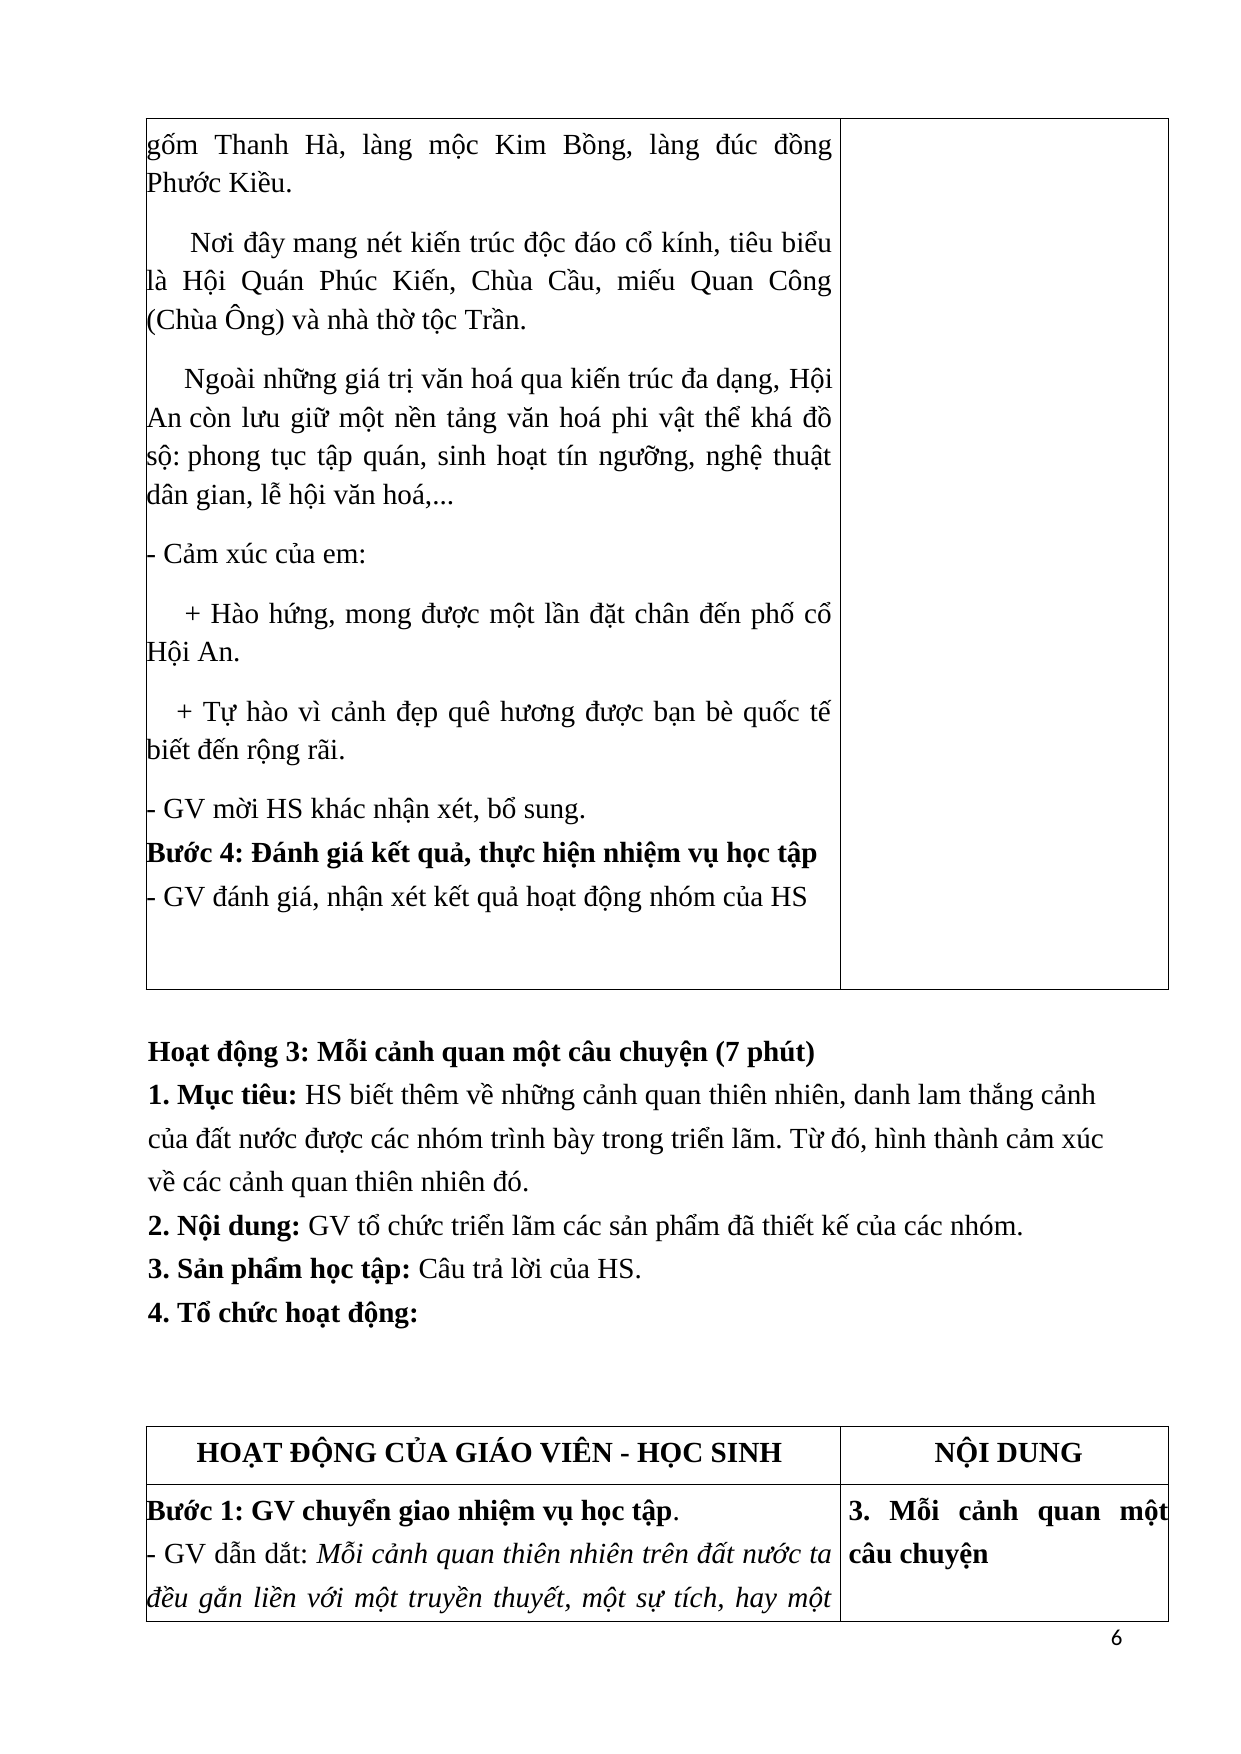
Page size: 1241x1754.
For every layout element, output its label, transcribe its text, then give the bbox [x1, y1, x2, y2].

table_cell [147, 1485, 840, 1621]
text 4. Tổ chức hoạt động: [148, 1295, 1122, 1329]
text 1. Mục tiêu: HS biết thêm về những cảnh quan thiên nhiên, danh lam thắng cảnh của đất nước được các nhóm trình bày trong triển lãm. Từ đó, hình thành cảm xúc về các cảnh quan thiên nhiên đó. [148, 1077, 1122, 1198]
table_header NỘI DUNG [841, 1427, 1168, 1484]
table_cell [147, 119, 840, 989]
text 2. Nội dung: GV tổ chức triển lãm các sản phẩm đã thiết kế của các nhóm. [148, 1208, 1122, 1242]
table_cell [841, 119, 1168, 989]
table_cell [841, 1485, 1168, 1621]
text 3. Sản phẩm học tập: Câu trả lời của HS. [148, 1252, 1122, 1285]
table_header HOẠT ĐỘNG CỦA GIÁO VIÊN - HỌC SINH [147, 1427, 840, 1484]
text Hoạt động 3: Mỗi cảnh quan một câu chuyện (7 phút) [148, 1034, 1122, 1067]
